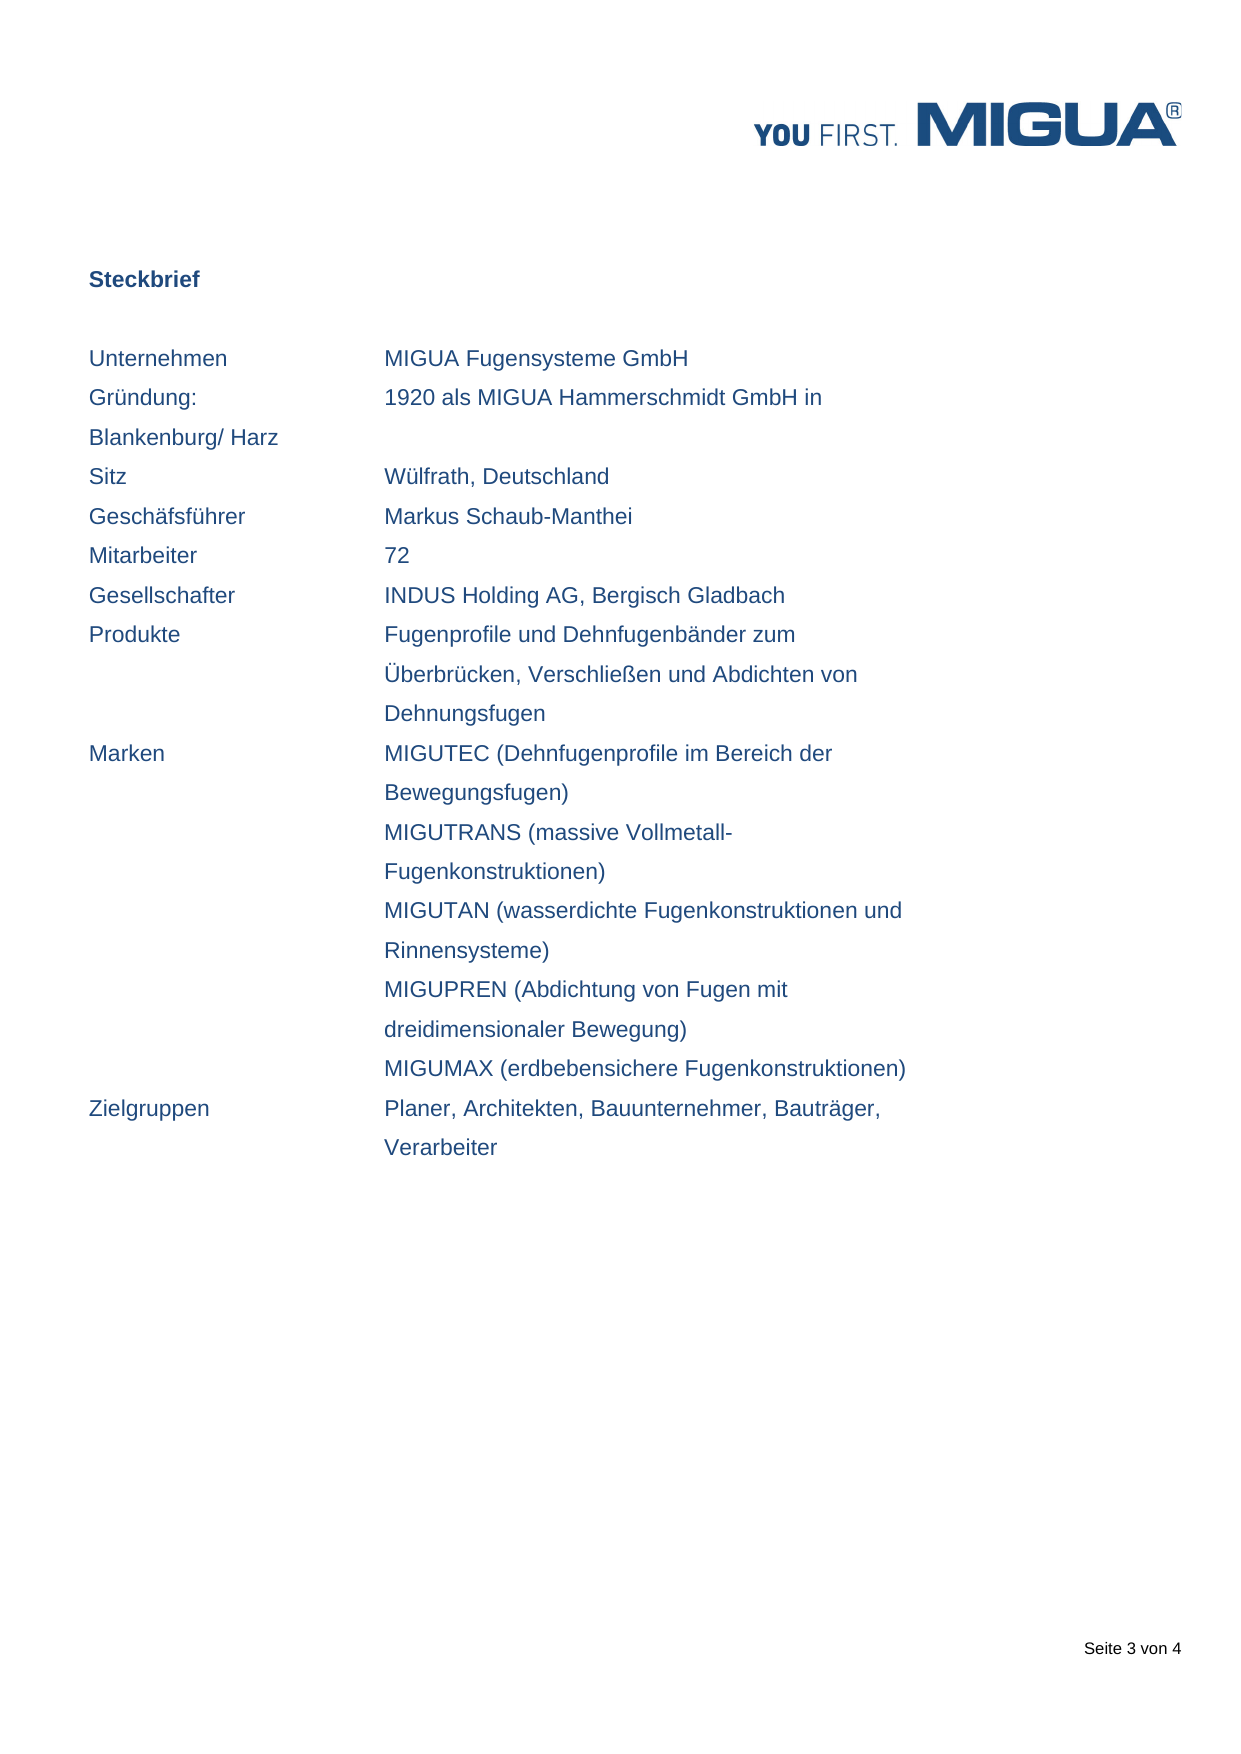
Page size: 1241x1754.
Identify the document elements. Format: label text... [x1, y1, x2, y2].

text Geschäfsführer Markus Schaub-Manthei [89, 503, 916, 529]
picture [753, 101, 1182, 146]
text MIGUTAN (wasserdichte Fugenkonstruktionen und Rinnensysteme) [384, 897, 916, 963]
text Gesellschafter INDUS Holding AG, Bergisch Gladbach [89, 582, 916, 608]
text MIGUTRANS (massive Vollmetall-Fugenkonstruktionen) [384, 818, 916, 884]
text MIGUMAX (erdbebensichere Fugenkonstruktionen) [384, 1055, 916, 1082]
text Sitz Wülfrath, Deutschland [89, 463, 916, 489]
text Mitarbeiter 72 [89, 542, 916, 568]
text Zielgruppen Planer, Architekten, Bauunternehmer, Bauträger, Verarbeiter [89, 1095, 916, 1161]
text Marken MIGUTEC (Dehnfugenprofile im Bereich der Bewegungsfugen) [89, 739, 916, 805]
text Steckbrief [89, 266, 916, 292]
text Produkte Fugenprofile und Dehnfugenbänder zum Überbrücken, Verschließen und Abdichten von Dehnungsfugen [89, 621, 916, 726]
text Unternehmen MIGUA Fugensysteme GmbH [89, 345, 916, 371]
text MIGUPREN (Abdichtung von Fugen mit dreidimensionaler Bewegung) [384, 976, 916, 1042]
text Gründung: 1920 als MIGUA Hammerschmidt GmbH in Blankenburg/ Harz [89, 384, 916, 450]
